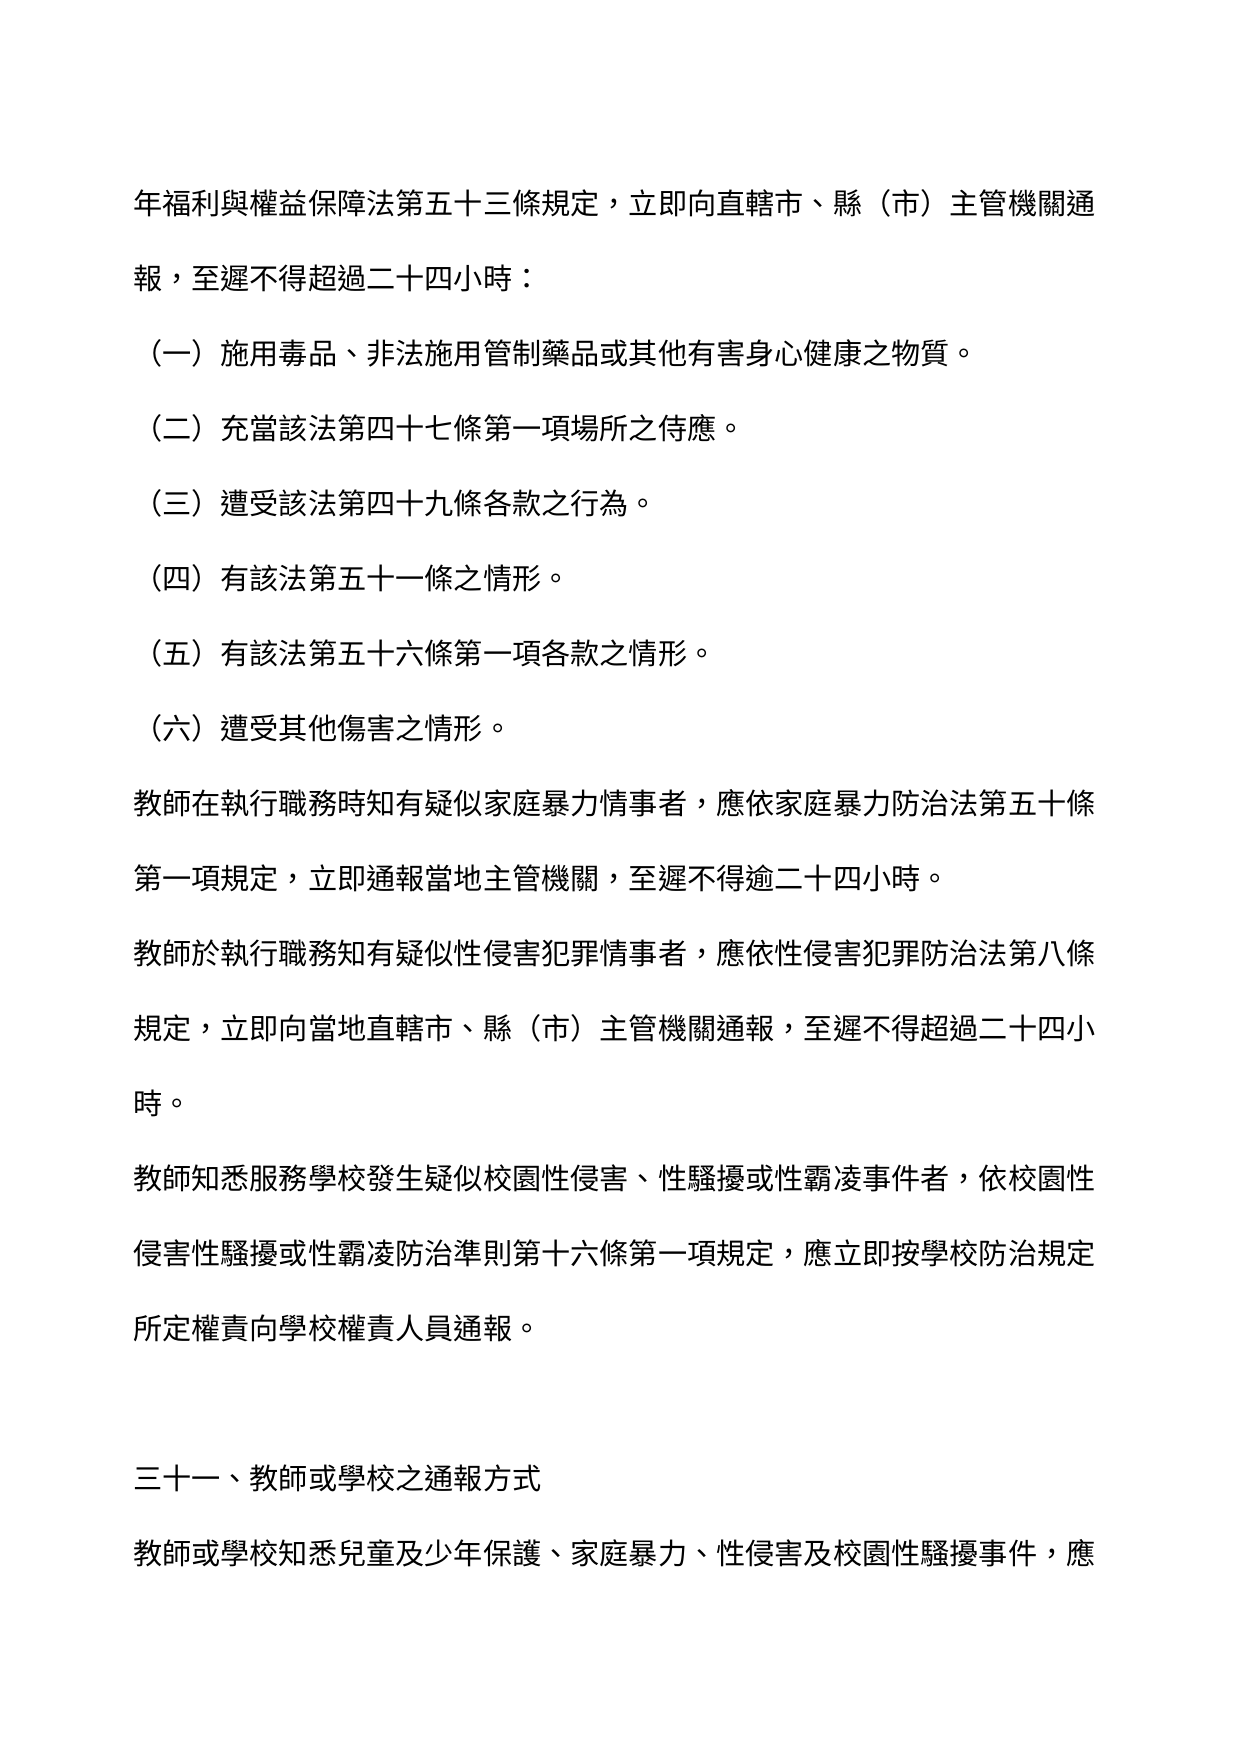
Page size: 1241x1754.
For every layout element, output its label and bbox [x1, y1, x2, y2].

text [133, 164, 1122, 1589]
